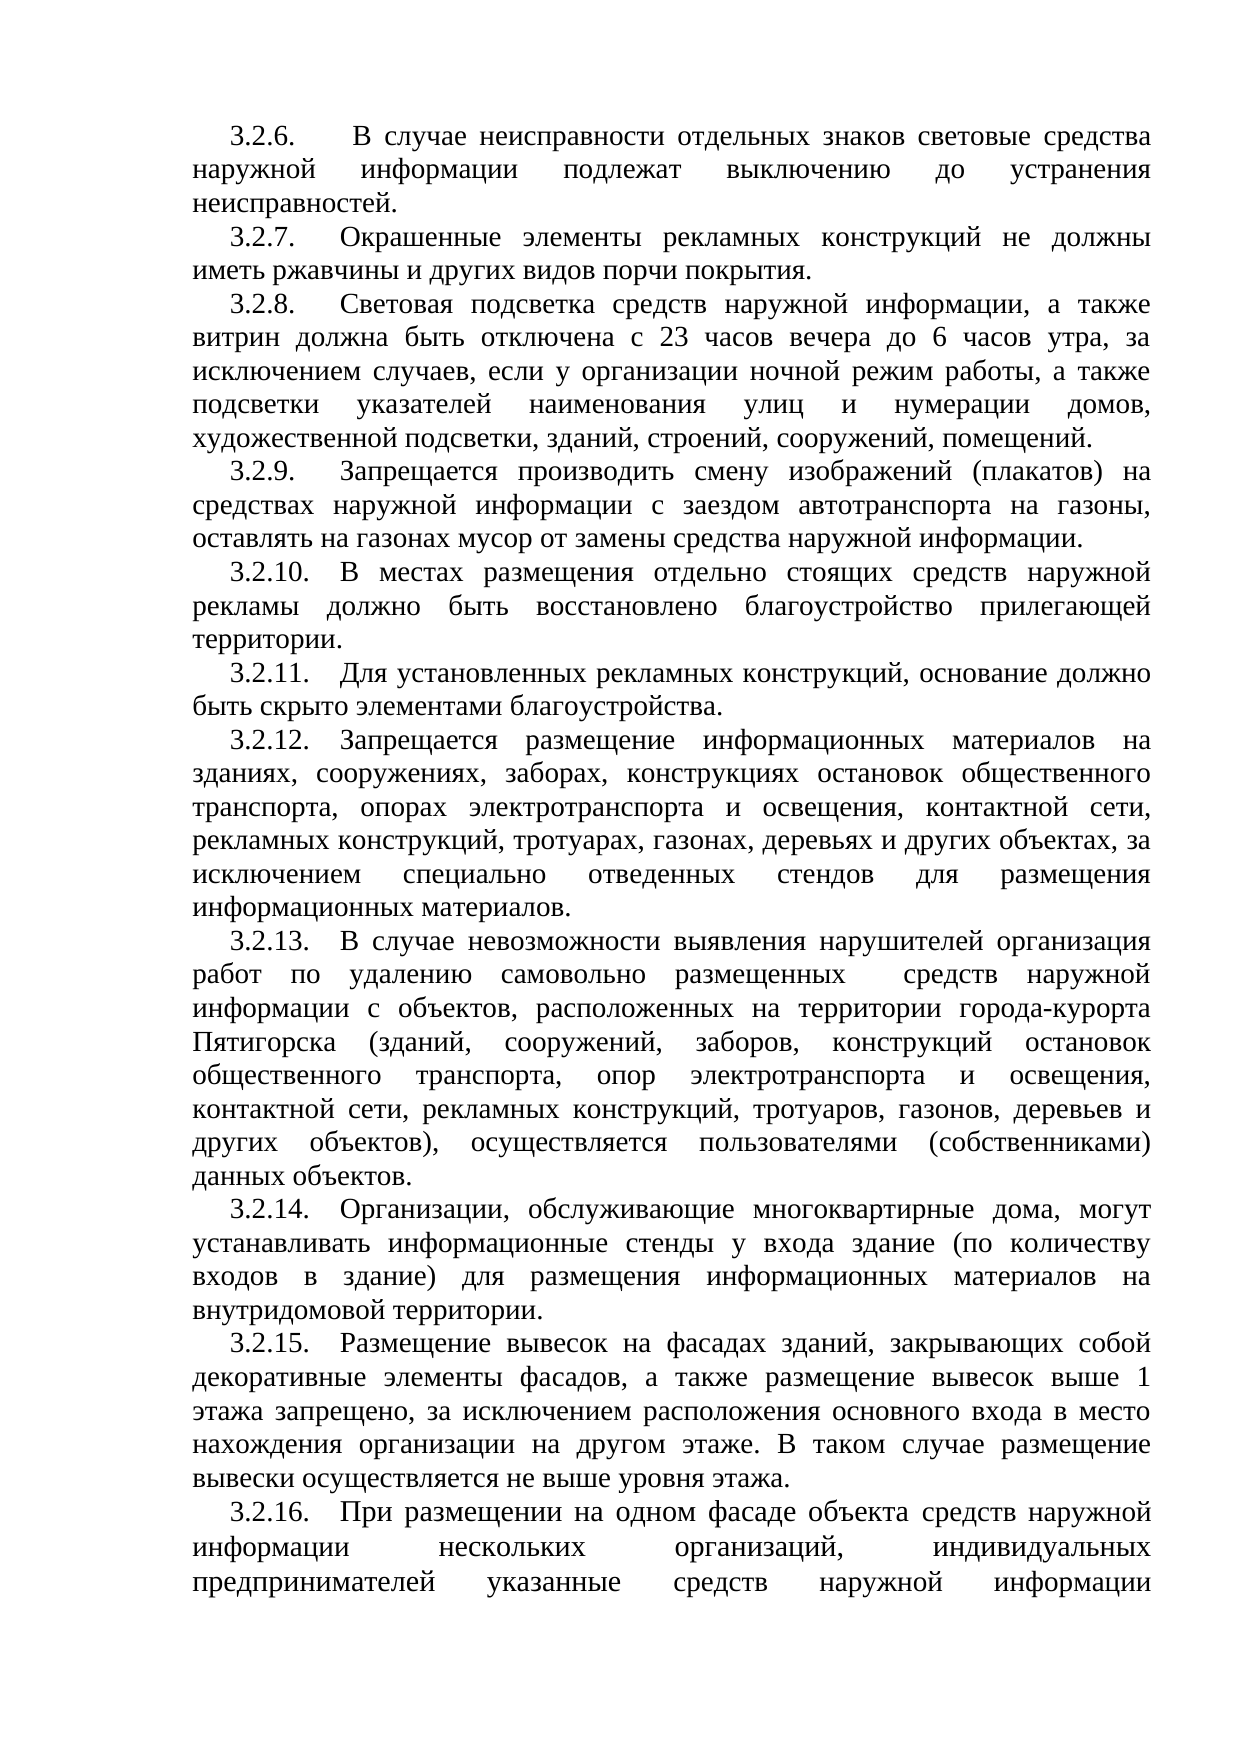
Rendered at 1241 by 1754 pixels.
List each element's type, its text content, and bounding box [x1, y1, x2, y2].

list Для установленных рекламных конструкций, основание должно быть скрыто элементами благоустройства. [192, 655, 1152, 722]
list В случае невозможности выявления нарушителей организация работ по удалению самовольно размещенных средств наружной информации с объектов, расположенных на территории города-курорта Пятигорска (зданий, сооружений, заборов, конструкций остановок общественного транспорта, опор электротранспорта и освещения, контактной сети, рекламных конструкций, тротуаров, газонов, деревьев и других объектов), осуществляется пользователями (собственниками) данных объектов. [192, 923, 1152, 1191]
list Окрашенные элементы рекламных конструкций не должны иметь ржавчины и других видов порчи покрытия. [192, 219, 1152, 286]
list Световая подсветка средств наружной информации, а также витрин должна быть отключена с 23 часов вечера до 6 часов утра, за исключением случаев, если у организации ночной режим работы, а также подсветки указателей наименования улиц и нумерации домов, художественной подсветки, зданий, строений, сооружений, помещений. [192, 286, 1152, 453]
list Запрещается размещение информационных материалов на зданиях, сооружениях, заборах, конструкциях остановок общественного транспорта, опорах электротранспорта и освещения, контактной сети, рекламных конструкций, тротуарах, газонах, деревьях и других объектах, за исключением специально отведенных стендов для размещения информационных материалов. [192, 722, 1152, 923]
list В случае неисправности отдельных знаков световые средства наружной информации подлежат выключению до устранения неисправностей. [192, 118, 1152, 219]
list В местах размещения отдельно стоящих средств наружной рекламы должно быть восстановлено благоустройство прилегающей территории. [192, 554, 1152, 655]
list Организации, обслуживающие многоквартирные дома, могут устанавливать информационные стенды у входа здание (по количеству входов в здание) для размещения информационных материалов на внутридомовой территории. [192, 1191, 1152, 1326]
list Запрещается производить смену изображений (плакатов) на средствах наружной информации с заездом автотранспорта на газоны, оставлять на газонах мусор от замены средства наружной информации. [192, 453, 1152, 554]
list Размещение вывесок на фасадах зданий, закрывающих собой декоративные элементы фасадов, а также размещение вывесок выше 1 этажа запрещено, за исключением расположения основного входа в место нахождения организации на другом этаже. В таком случае размещение вывески осуществляется не выше уровня этажа. [192, 1326, 1152, 1493]
